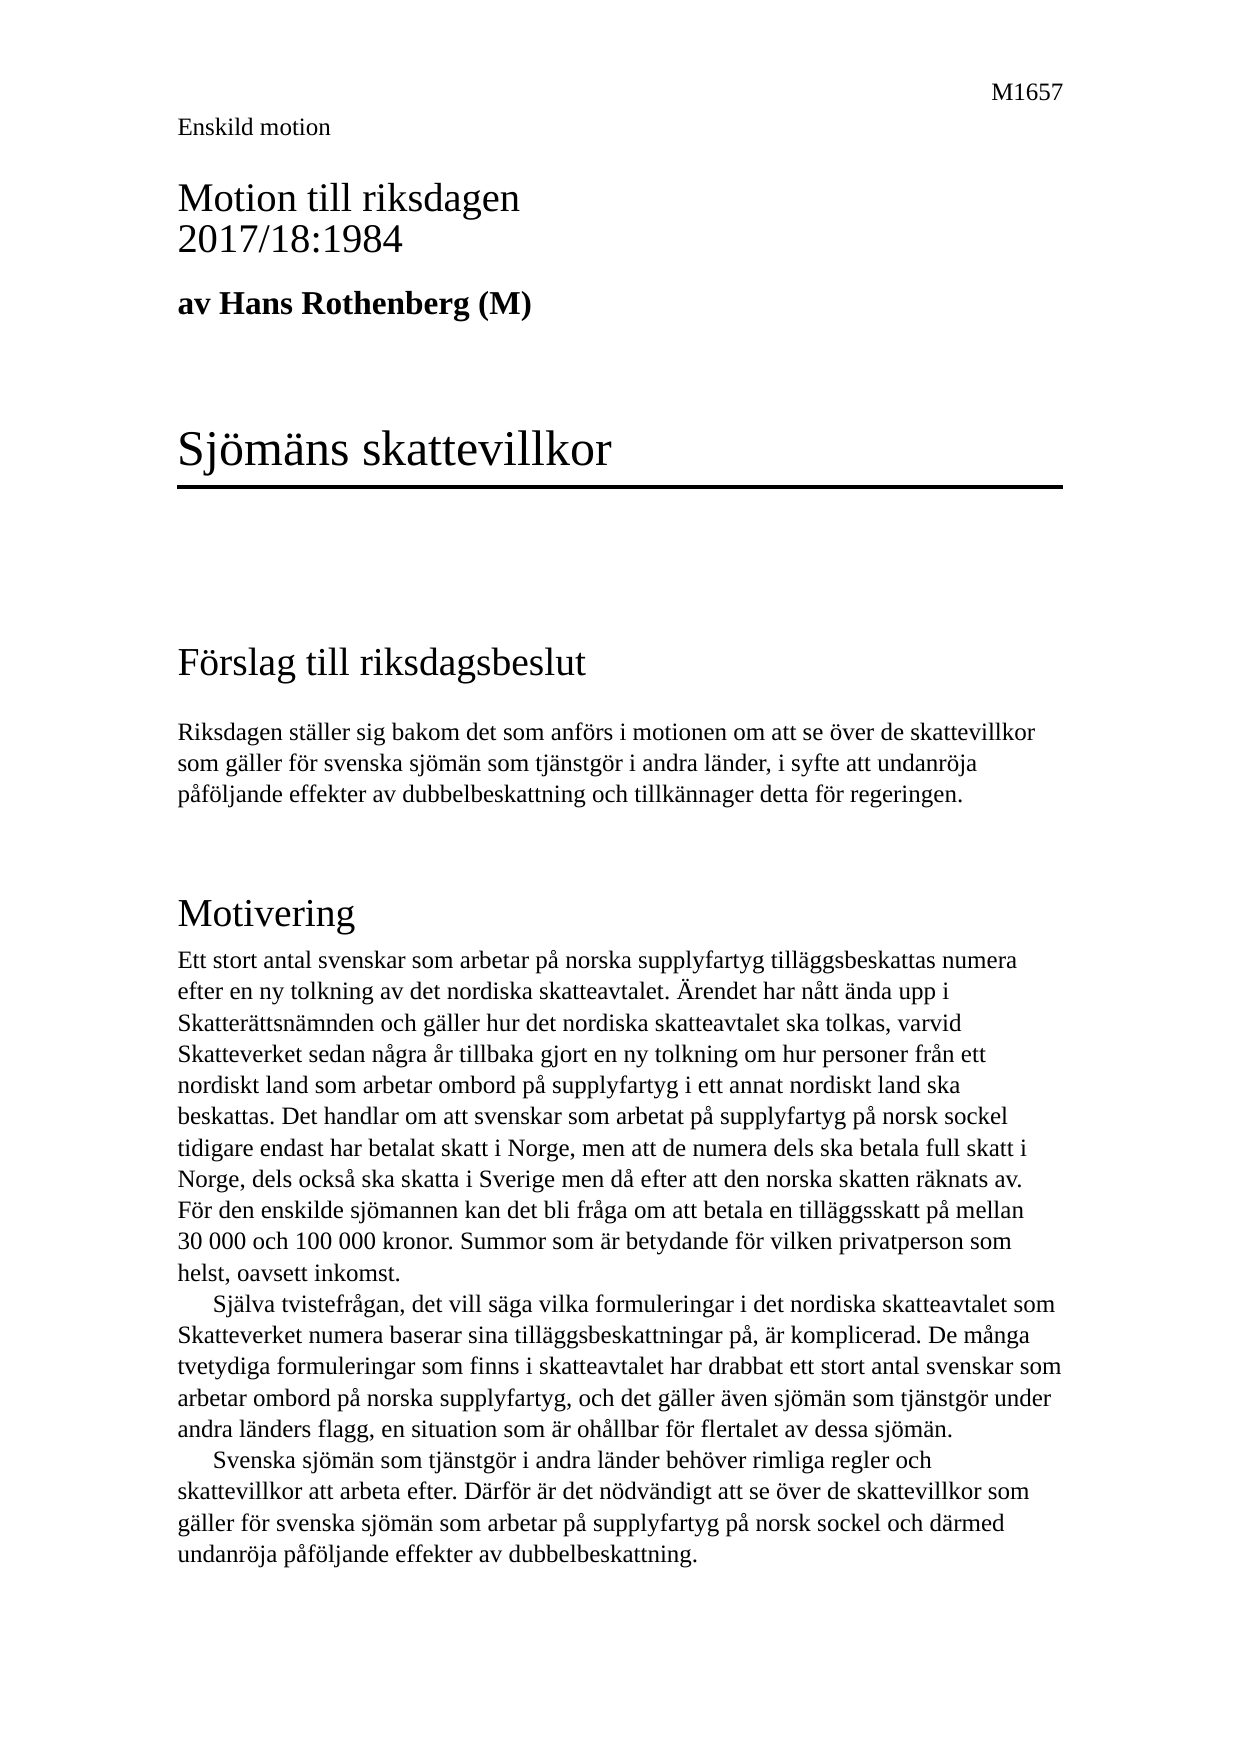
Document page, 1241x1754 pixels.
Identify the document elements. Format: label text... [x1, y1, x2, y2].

text Ett stort antal svenskar som arbetar på norska supplyfartyg tilläggsbeskattas numera efter en ny tolkning av det nordiska skatteavtalet. Ärendet har nått ända upp i Skatterättsnämnden och gäller hur det nordiska skatteavtalet ska tolkas, varvid Skatteverket sedan några år tillbaka gjort en ny tolkning om hur personer från ett nordiskt land som arbetar ombord på supplyfartyg i ett annat nordiskt land ska beskattas. Det handlar om att svenskar som arbetat på supplyfartyg på norsk sockel tidigare endast har betalat skatt i Norge, men att de numera dels ska betala full skatt i Norge, dels också ska skatta i Sverige men då efter att den norska skatten räknats av. För den enskilde sjömannen kan det bli fråga om att betala en tilläggsskatt på mellan 30 000 och 100 000 kronor. Summor som är betydande för vilken privatperson som helst, oavsett inkomst. [177, 943, 1063, 1286]
text Svenska sjömän som tjänstgör i andra länder behöver rimliga regler och skattevillkor att arbeta efter. Därför är det nödvändigt att se över de skattevillkor som gäller för svenska sjömän som arbetar på supplyfartyg på norsk sockel och därmed undanröja påföljande effekter av dubbelbeskattning. [177, 1443, 1063, 1568]
text Själva tvistefrågan, det vill säga vilka formuleringar i det nordiska skatteavtalet som Skatteverket numera baserar sina tilläggsbeskattningar på, är komplicerad. De många tvetydiga formuleringar som finns i skatteavtalet har drabbat ett stort antal svenskar som arbetar ombord på norska supplyfartyg, och det gäller även sjömän som tjänstgör under andra länders flagg, en situation som är ohållbar för flertalet av dessa sjömän. [177, 1286, 1063, 1443]
